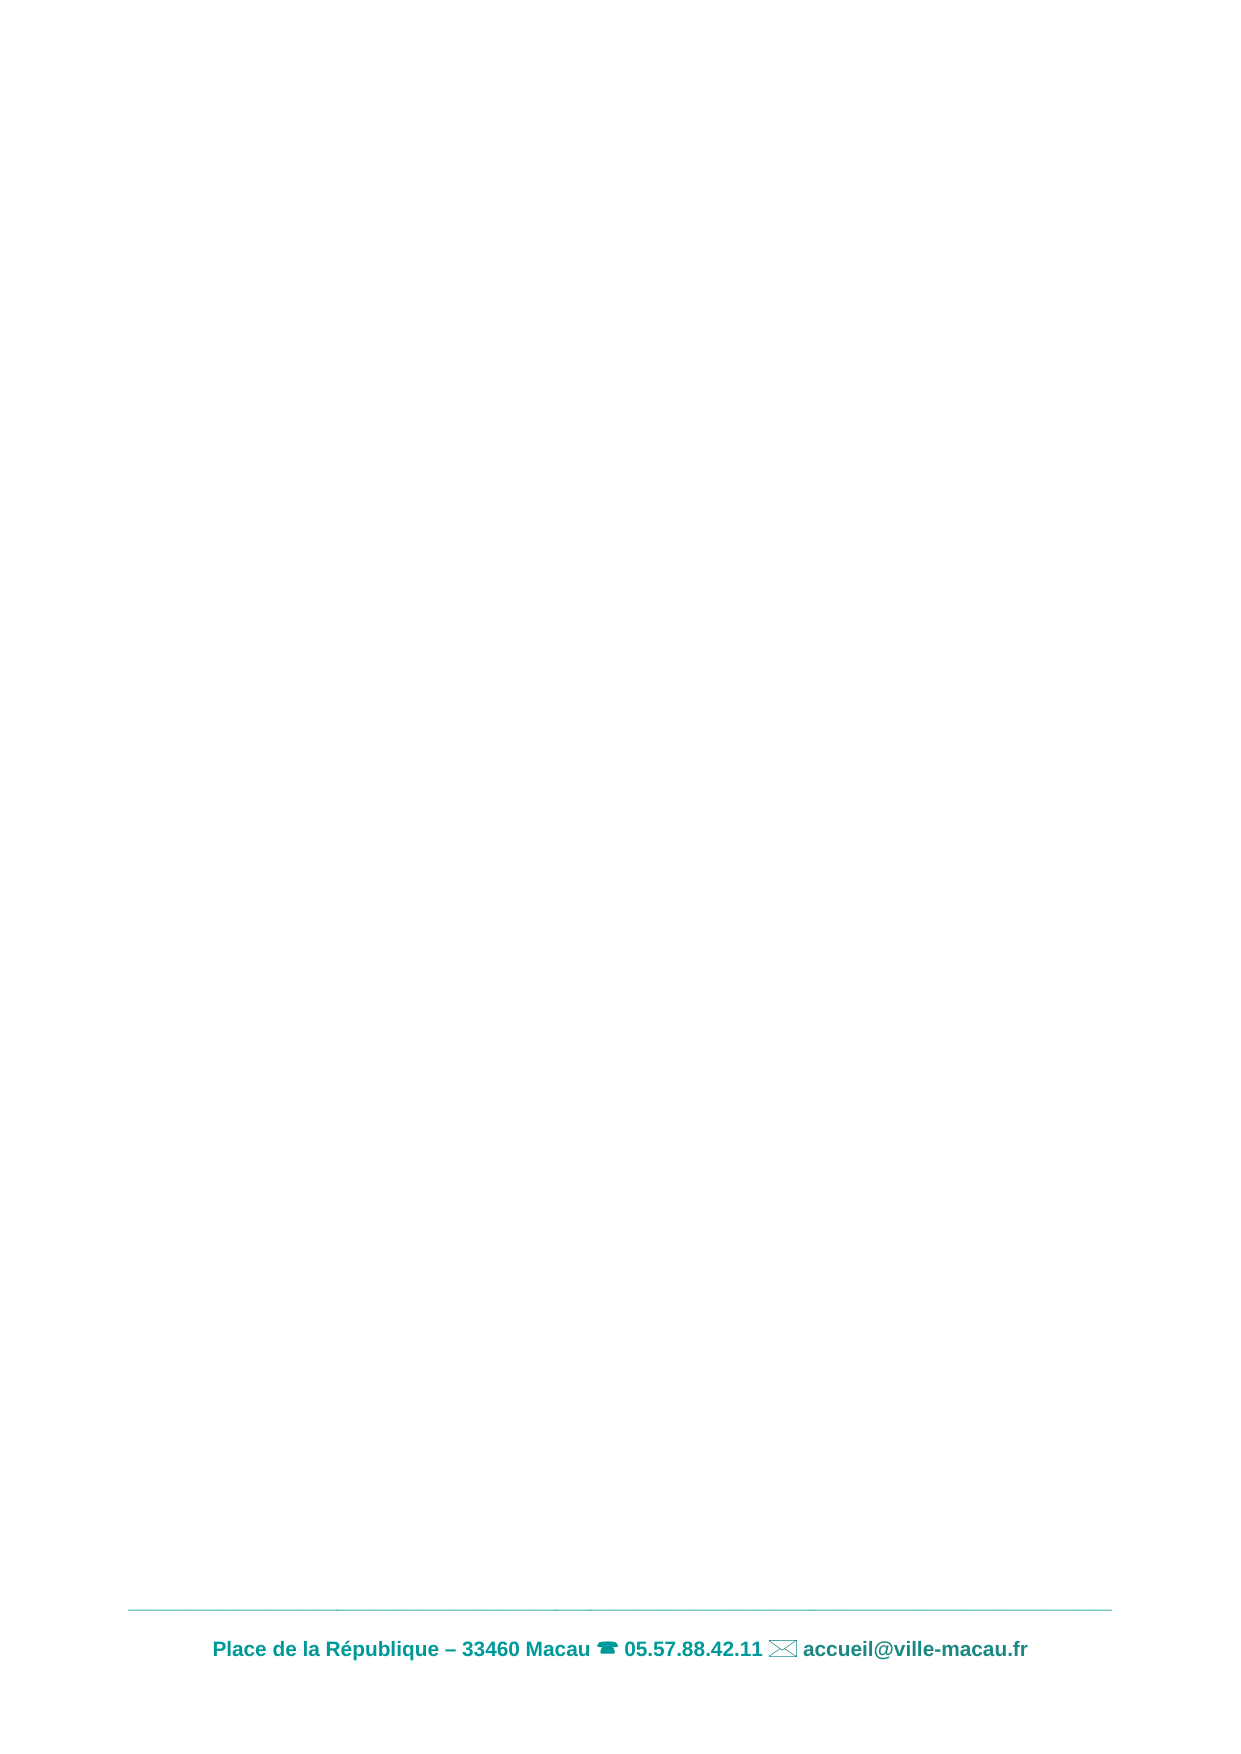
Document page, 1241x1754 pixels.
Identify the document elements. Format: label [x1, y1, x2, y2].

picture [768, 1640, 797, 1657]
